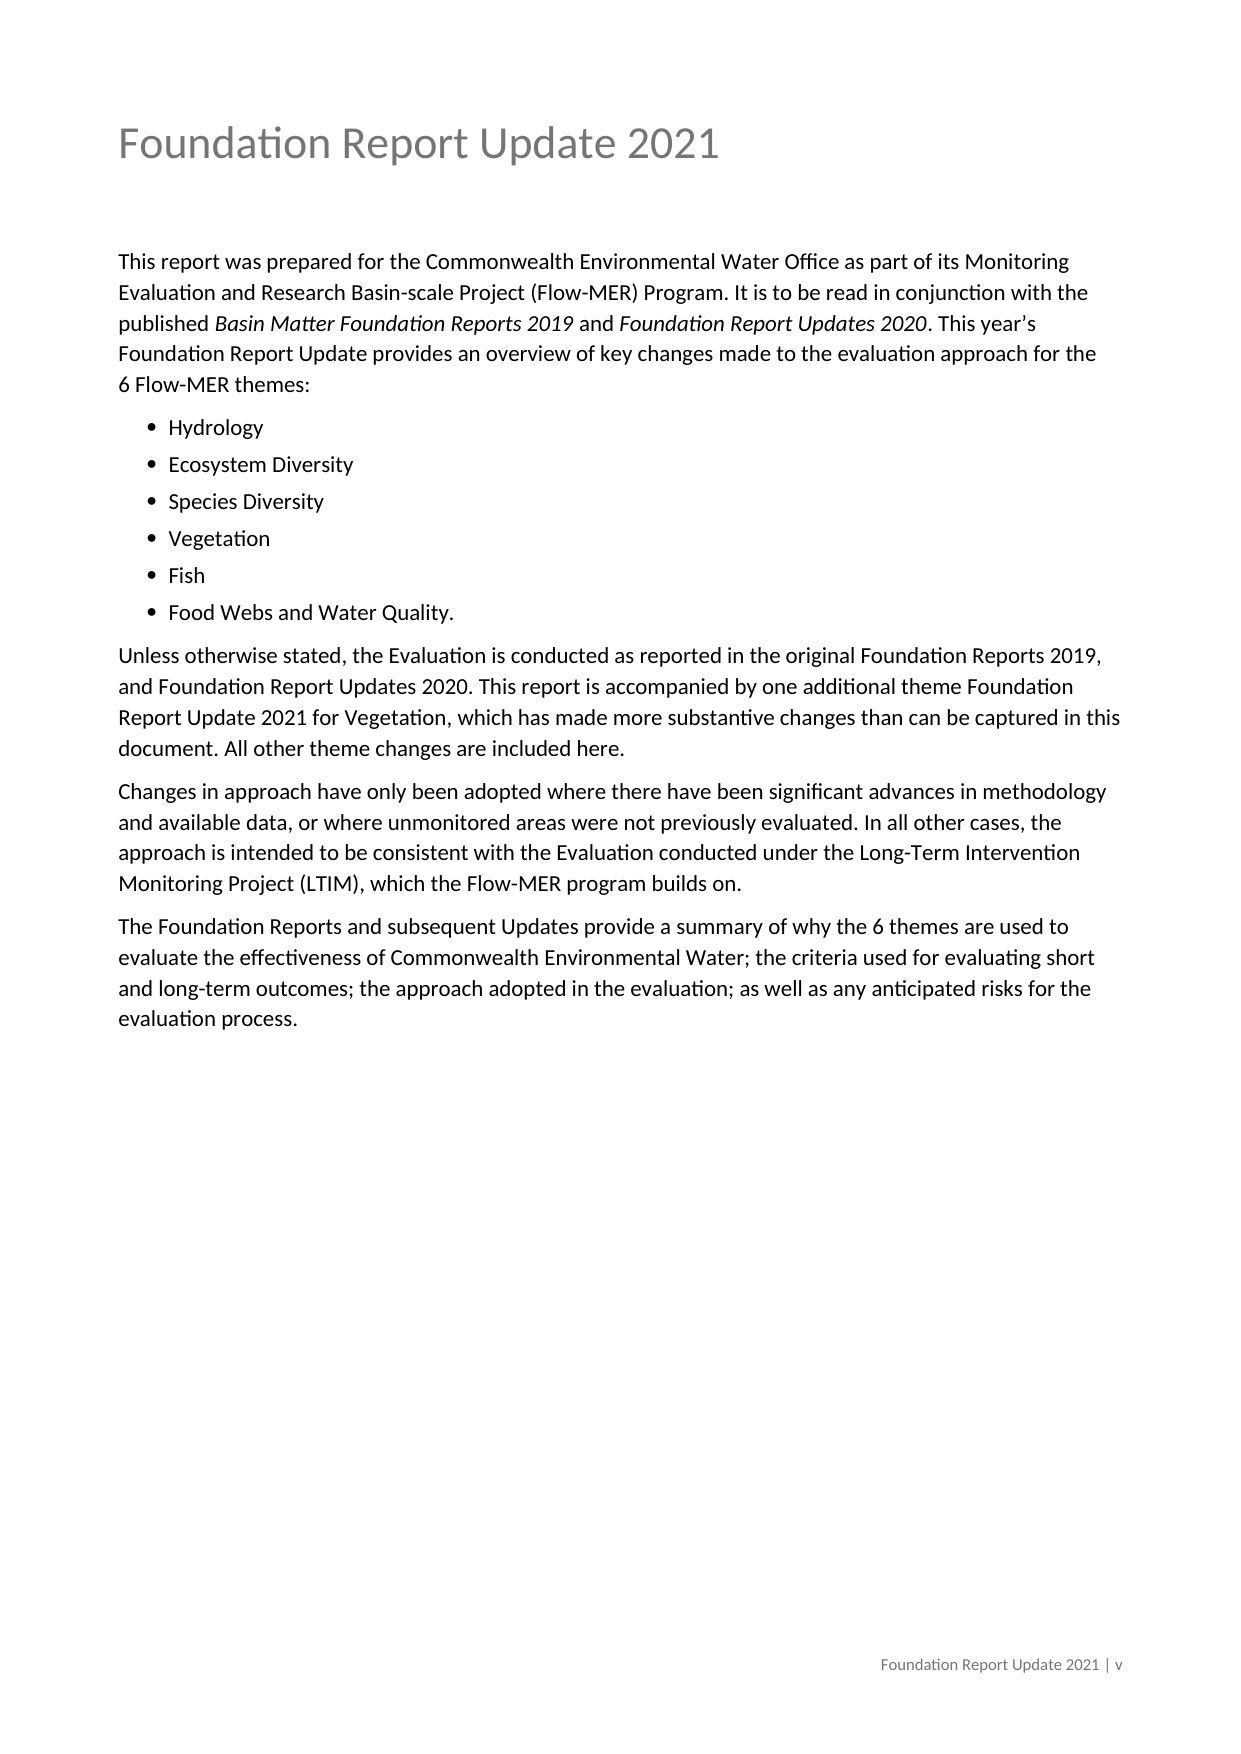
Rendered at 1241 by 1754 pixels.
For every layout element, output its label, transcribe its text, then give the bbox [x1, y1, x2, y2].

list Hydrology [148, 413, 1122, 441]
text This report was prepared for the Commonwealth Environmental Water Office as part of its Monitoring Evaluation and Research Basin-scale Project (Flow-MER) Program. It is to be read in conjunction with the published Basin Matter Foundation Reports 2019 and Foundation Report Updates 2020. This year’s Foundation Report Update provides an overview of key changes made to the evaluation approach for the 6 Flow-MER themes: [118, 247, 1122, 398]
list Vegetation [148, 524, 1122, 552]
list Ecosystem Diversity [148, 450, 1122, 478]
list Species Diversity [148, 487, 1122, 515]
text Changes in approach have only been adopted where there have been significant advances in methodology and available data, or where unmonitored areas were not previously evaluated. In all other cases, the approach is intended to be consistent with the Evaluation conducted under the Long-Term Intervention Monitoring Project (LTIM), which the Flow-MER program builds on. [118, 777, 1122, 897]
list Fish [148, 561, 1122, 589]
text Unless otherwise stated, the Evaluation is conducted as reported in the original Foundation Reports 2019, and Foundation Report Updates 2020. This report is accompanied by one additional theme Foundation Report Update 2021 for Vegetation, which has made more substantive changes than can be captured in this document. All other theme changes are included here. [118, 642, 1122, 762]
subtitle Foundation Report Update 2021 [118, 118, 1122, 168]
text The Foundation Reports and subsequent Updates provide a summary of why the 6 themes are used to evaluate the effectiveness of Commonwealth Environmental Water; the criteria used for evaluating short and long-term outcomes; the approach adopted in the evaluation; as well as any anticipated risks for the evaluation process. [118, 912, 1122, 1033]
list Food Webs and Water Quality. [148, 598, 1122, 626]
